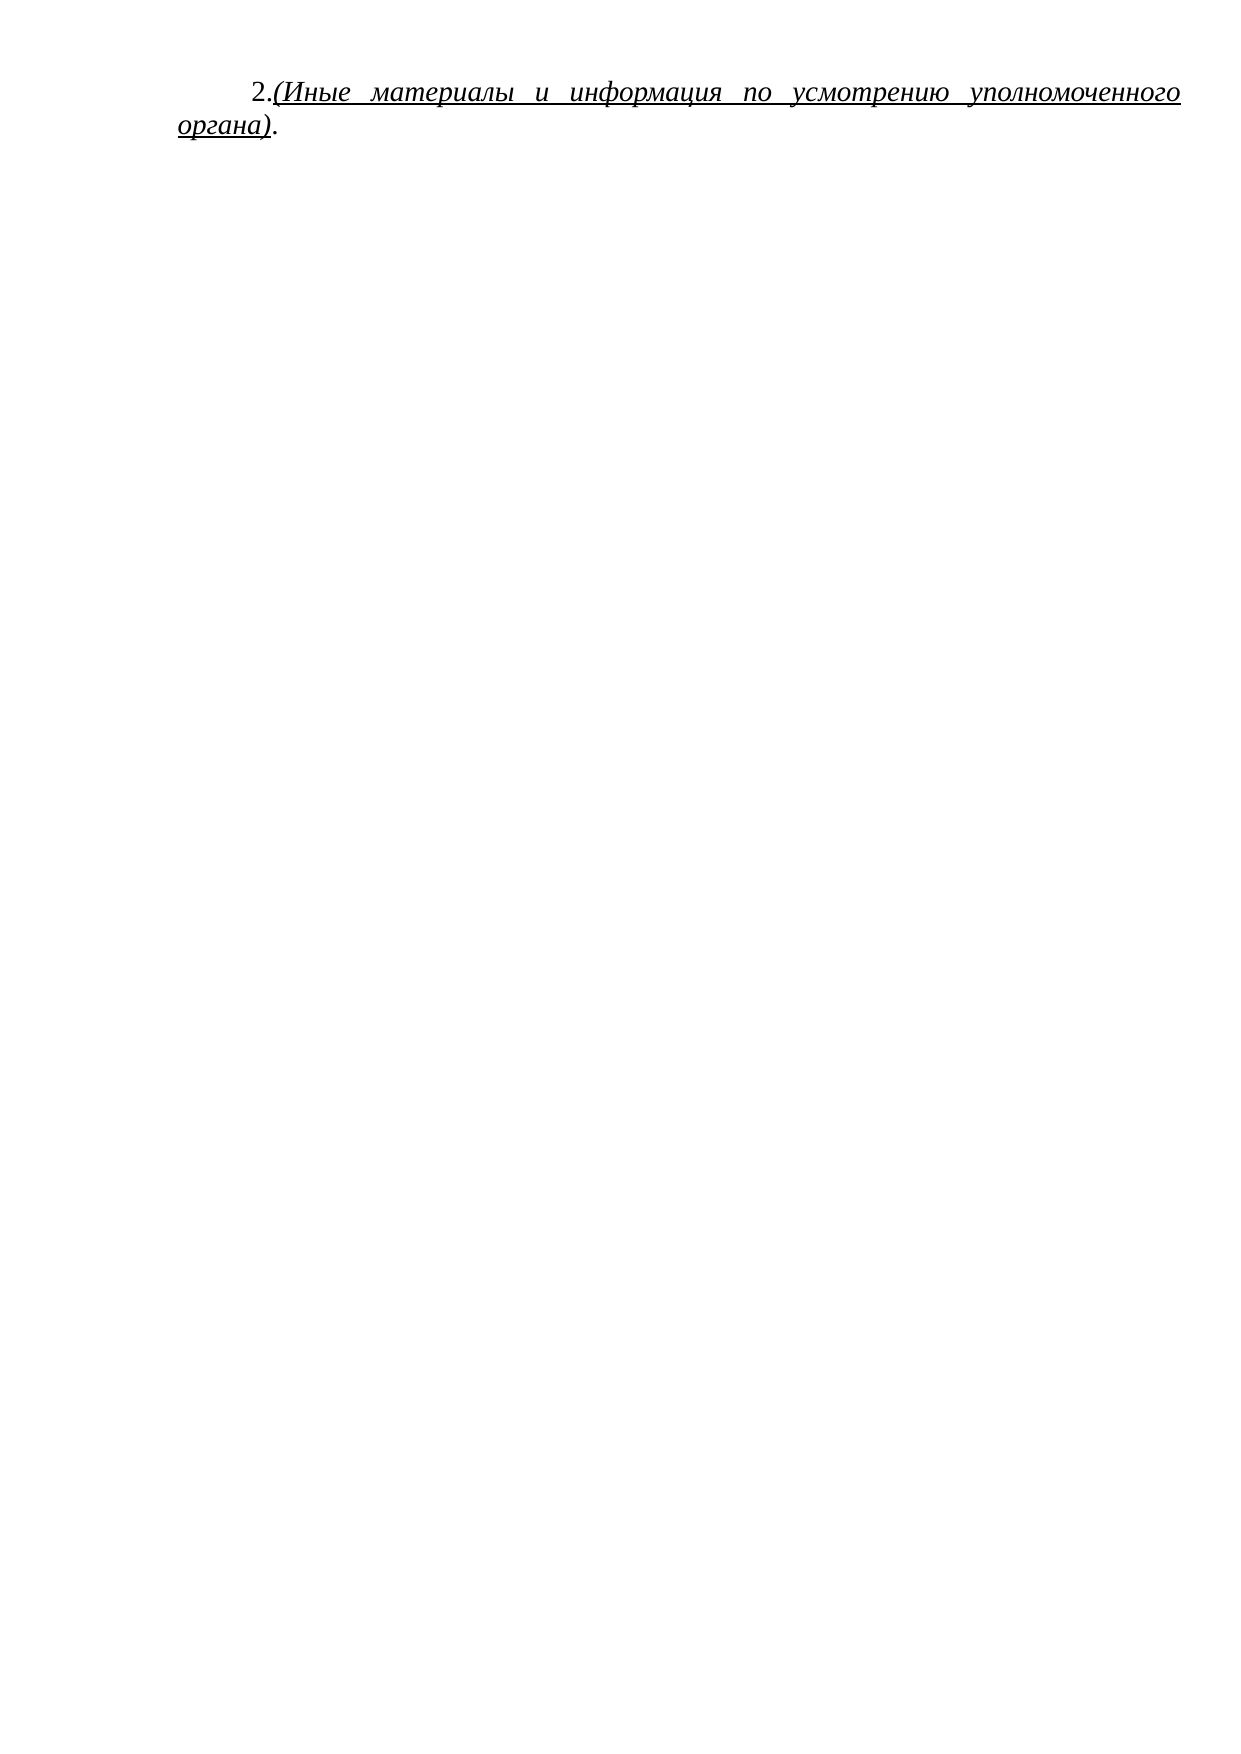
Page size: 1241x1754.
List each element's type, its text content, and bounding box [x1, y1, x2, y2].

text 2.(Иные материалы и информация по усмотрению уполномоченного органа). [177, 74, 1181, 141]
